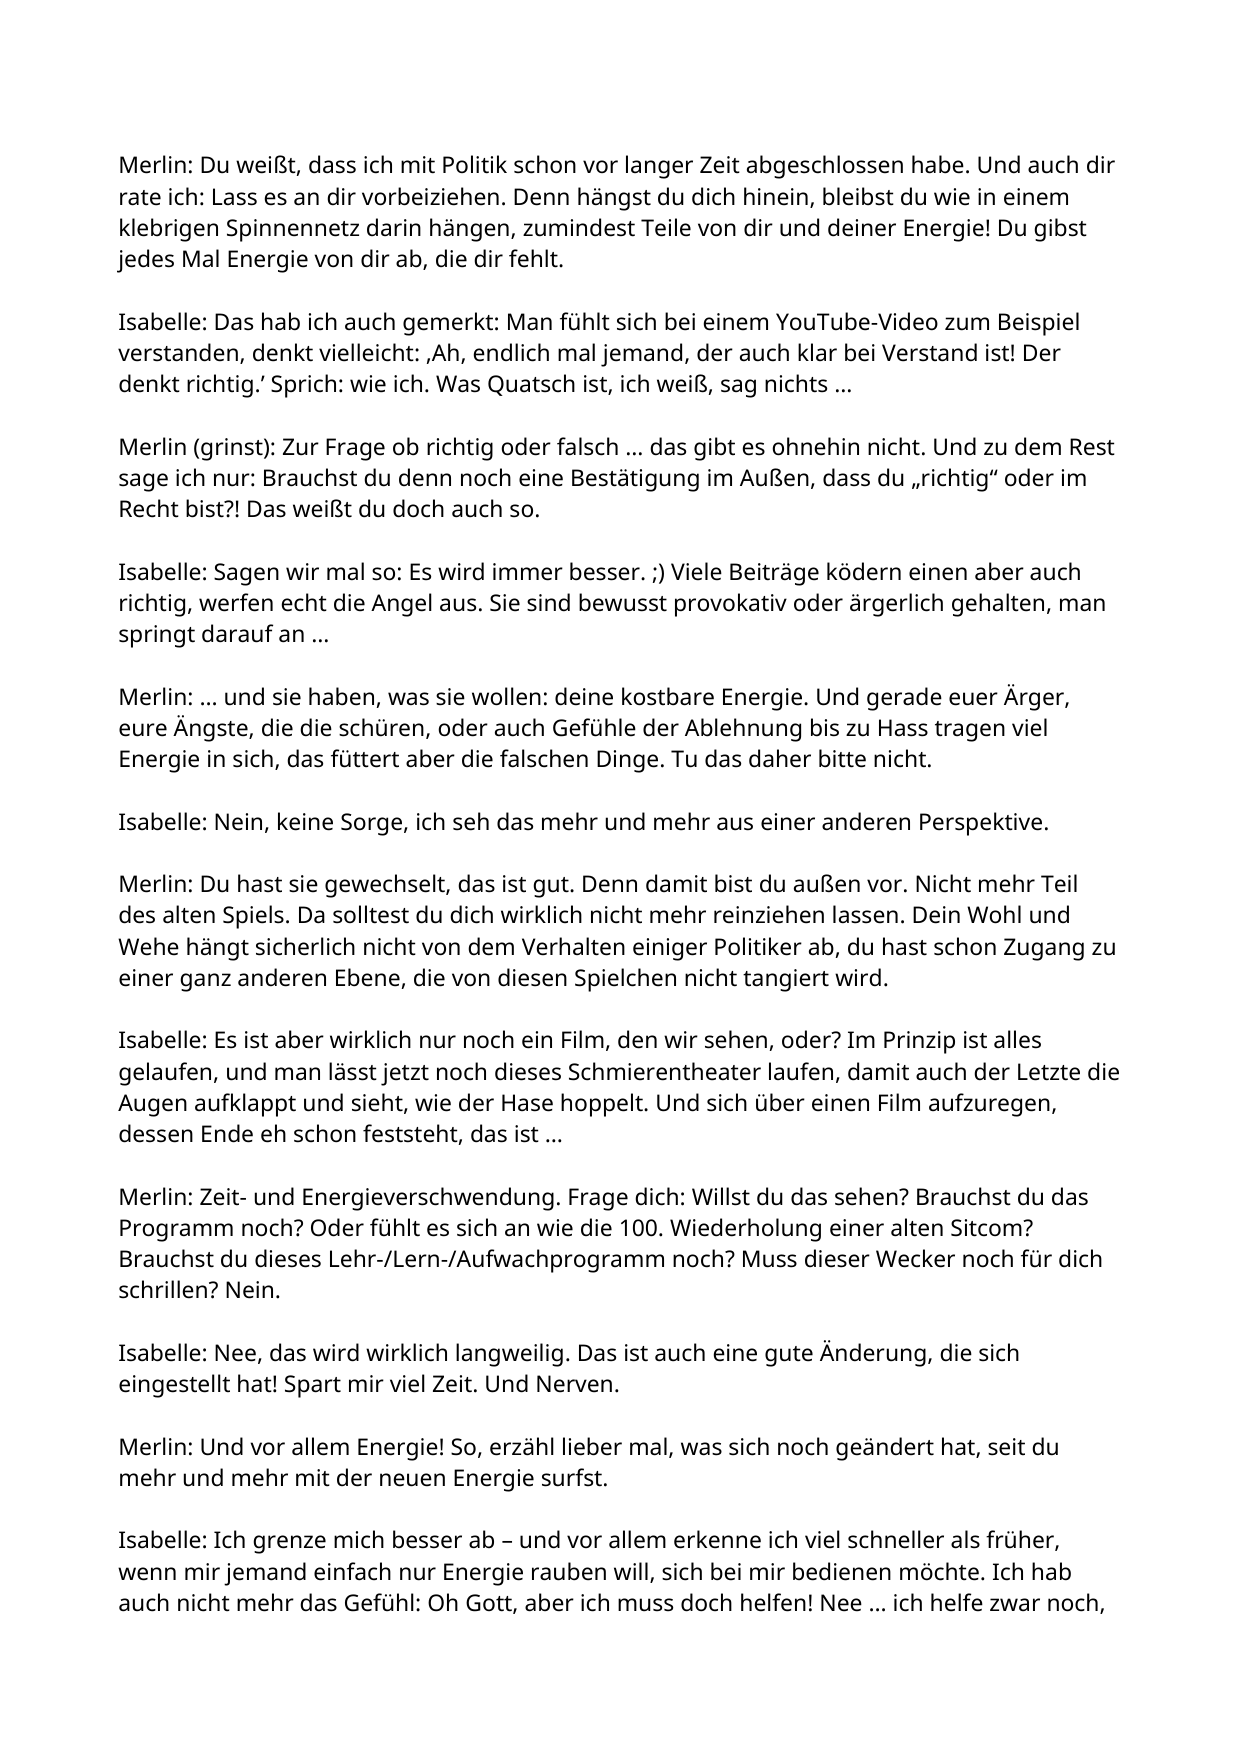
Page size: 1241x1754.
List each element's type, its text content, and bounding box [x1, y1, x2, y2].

text Merlin: Du hast sie gewechselt, das ist gut. Denn damit bist du außen vor. Nicht mehr Teil des alten Spiels. Da solltest du dich wirklich nicht mehr reinziehen lassen. Dein Wohl und Wehe hängt sicherlich nicht von dem Verhalten einiger Politiker ab, du hast schon Zugang zu einer ganz anderen Ebene, die von diesen Spielchen nicht tangiert wird. [118, 868, 1122, 993]
text Merlin: Zeit- und Energieverschwendung. Frage dich: Willst du das sehen? Brauchst du das Programm noch? Oder fühlt es sich an wie die 100. Wiederholung einer alten Sitcom? Brauchst du dieses Lehr-/Lern-/Aufwachprogramm noch? Muss dieser Wecker noch für dich schrillen? Nein. [118, 1181, 1122, 1306]
text Isabelle: Sagen wir mal so: Es wird immer besser. ;) Viele Beiträge ködern einen aber auch richtig, werfen echt die Angel aus. Sie sind bewusst provokativ oder ärgerlich gehalten, man springt darauf an … [118, 556, 1122, 649]
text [118, 1524, 1122, 1618]
text Isabelle: Nein, keine Sorge, ich seh das mehr und mehr aus einer anderen Perspektive. [118, 806, 1122, 837]
text Isabelle: Nee, das wird wirklich langweilig. Das ist auch eine gute Änderung, die sich eingestellt hat! Spart mir viel Zeit. Und Nerven. [118, 1337, 1122, 1399]
text Isabelle: Das hab ich auch gemerkt: Man fühlt sich bei einem YouTube-Video zum Beispiel verstanden, denkt vielleicht: ‚Ah, endlich mal jemand, der auch klar bei Verstand ist! Der denkt richtig.’ Sprich: wie ich. Was Quatsch ist, ich weiß, sag nichts … [118, 306, 1122, 399]
text Merlin: … und sie haben, was sie wollen: deine kostbare Energie. Und gerade euer Ärger, eure Ängste, die die schüren, oder auch Gefühle der Ablehnung bis zu Hass tragen viel Energie in sich, das füttert aber die falschen Dinge. Tu das daher bitte nicht. [118, 681, 1122, 774]
text Merlin: Du weißt, dass ich mit Politik schon vor langer Zeit abgeschlossen habe. Und auch dir rate ich: Lass es an dir vorbeiziehen. Denn hängst du dich hinein, bleibst du wie in einem klebrigen Spinnennetz darin hängen, zumindest Teile von dir und deiner Energie! Du gibst jedes Mal Energie von dir ab, die dir fehlt. [118, 149, 1122, 274]
text Isabelle: Es ist aber wirklich nur noch ein Film, den wir sehen, oder? Im Prinzip ist alles gelaufen, und man lässt jetzt noch dieses Schmierentheater laufen, damit auch der Letzte die Augen aufklappt und sieht, wie der Hase hoppelt. Und sich über einen Film aufzuregen, dessen Ende eh schon feststeht, das ist … [118, 1024, 1122, 1149]
text Merlin (grinst): Zur Frage ob richtig oder falsch … das gibt es ohnehin nicht. Und zu dem Rest sage ich nur: Brauchst du denn noch eine Bestätigung im Außen, dass du „richtig“ oder im Recht bist?! Das weißt du doch auch so. [118, 431, 1122, 524]
text Merlin: Und vor allem Energie! So, erzähl lieber mal, was sich noch geändert hat, seit du mehr und mehr mit der neuen Energie surfst. [118, 1431, 1122, 1493]
